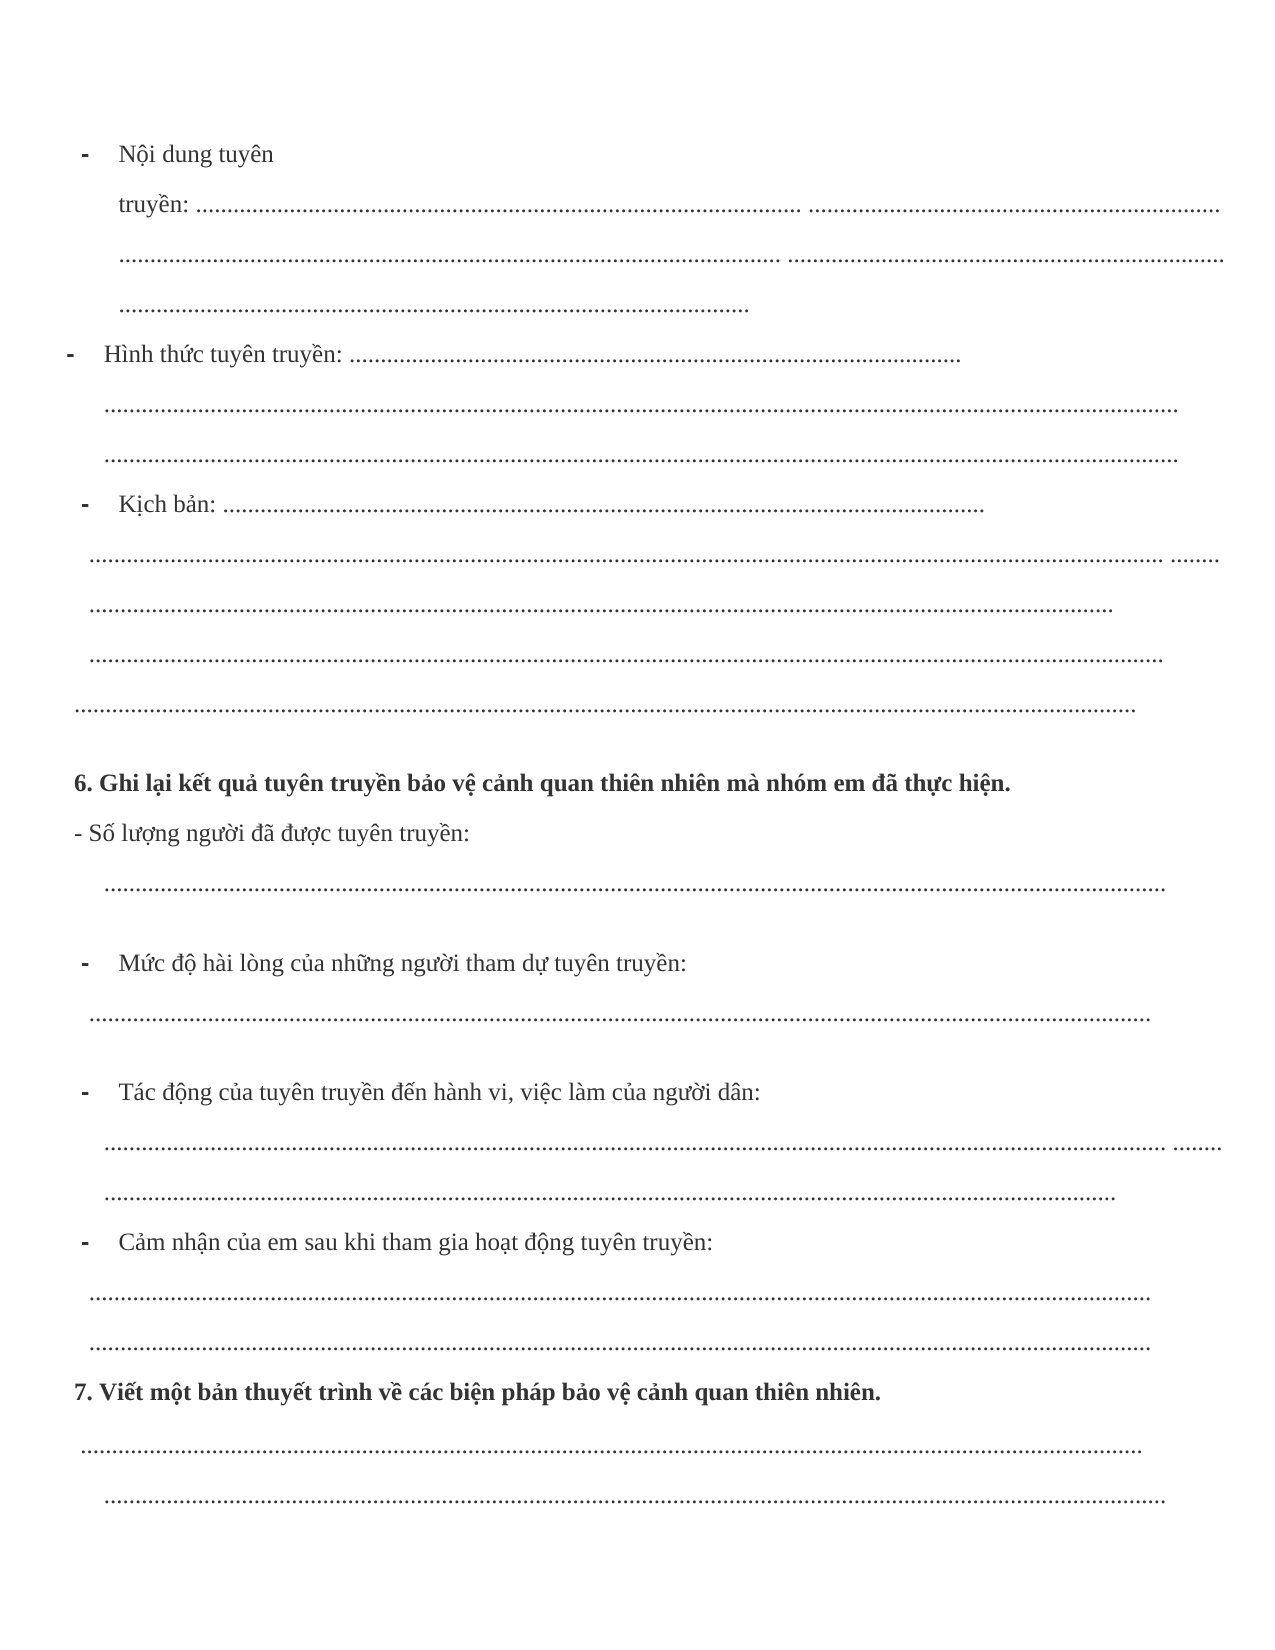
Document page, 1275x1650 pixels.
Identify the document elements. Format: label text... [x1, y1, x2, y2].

text ............................................................................................................................................................................ [89, 618, 1226, 668]
list ............................................................................................................................................................................ [103, 418, 1226, 468]
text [103, 1459, 1226, 1509]
text .......................................................................................................................................................................... .......................................................................................................................................................................... [103, 1106, 1226, 1206]
text 7. Viết một bản thuyết trình về các biện pháp bảo vệ cảnh quan thiên nhiên. [74, 1356, 1226, 1406]
list Kịch bản: .......................................................................................................................... [81, 468, 1226, 518]
list Mức độ hài lòng của những người tham dự tuyên truyền: [81, 926, 1226, 976]
text 6. Ghi lại kết quả tuyên truyền bảo vệ cảnh quan thiên nhiên mà nhóm em đã thực hiện. [74, 747, 1226, 797]
list Nội dung tuyên truyền: ................................................................................................. ............................................................................................................................................................................ ........................................................................................................................................................................... [81, 118, 1226, 318]
list Hình thức tuyên truyền: .................................................................................................. [66, 318, 1226, 368]
list Cảm nhận của em sau khi tham gia hoạt động tuyên truyền: [81, 1206, 1226, 1256]
list Tác động của tuyên truyền đến hành vi, việc làm của người dân: [81, 1056, 1226, 1106]
text ............................................................................................................................................................................ ............................................................................................................................................................................ [89, 518, 1226, 618]
list ............................................................................................................................................................................ [103, 368, 1226, 418]
text - Số lượng người đã được tuyên truyền: [74, 797, 1226, 847]
